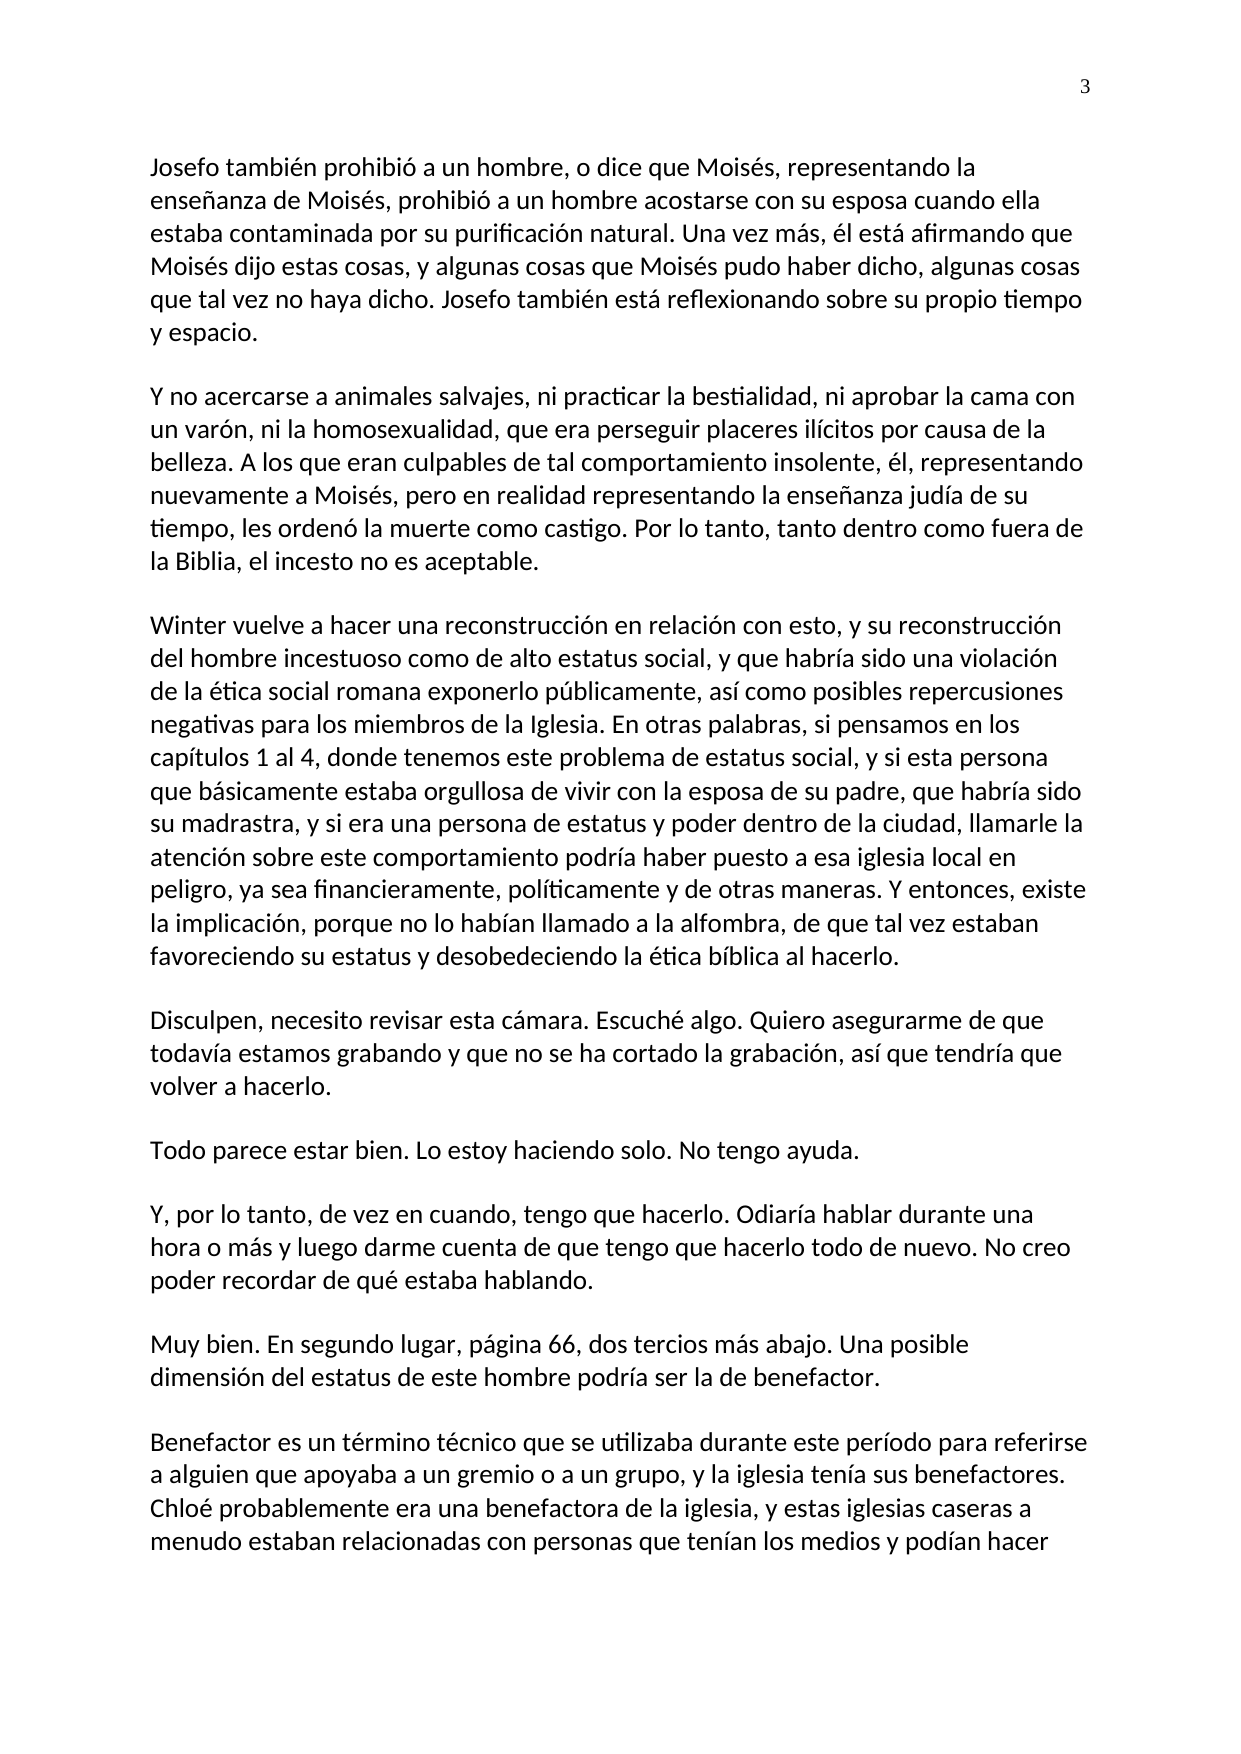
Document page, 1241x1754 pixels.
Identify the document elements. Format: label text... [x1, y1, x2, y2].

text Y, por lo tanto, de vez en cuando, tengo que hacerlo. Odiaría hablar durante una hora o más y luego darme cuenta de que tengo que hacerlo todo de nuevo. No creo poder recordar de qué estaba hablando. [150, 1197, 1090, 1296]
text Todo parece estar bien. Lo estoy haciendo solo. No tengo ayuda. [150, 1133, 1090, 1166]
text Josefo también prohibió a un hombre, o dice que Moisés, representando la enseñanza de Moisés, prohibió a un hombre acostarse con su esposa cuando ella estaba contaminada por su purificación natural. Una vez más, él está afirmando que Moisés dijo estas cosas, y algunas cosas que Moisés pudo haber dicho, algunas cosas que tal vez no haya dicho. Josefo también está reflexionando sobre su propio tiempo y espacio. [150, 150, 1090, 348]
text Muy bien. En segundo lugar, página 66, dos tercios más abajo. Una posible dimensión del estatus de este hombre podría ser la de benefactor. [150, 1327, 1090, 1393]
text Y no acercarse a animales salvajes, ni practicar la bestialidad, ni aprobar la cama con un varón, ni la homosexualidad, que era perseguir placeres ilícitos por causa de la belleza. A los que eran culpables de tal comportamiento insolente, él, representando nuevamente a Moisés, pero en realidad representando la enseñanza judía de su tiempo, les ordenó la muerte como castigo. Por lo tanto, tanto dentro como fuera de la Biblia, el incesto no es aceptable. [150, 379, 1090, 577]
text Disculpen, necesito revisar esta cámara. Escuché algo. Quiero asegurarme de que todavía estamos grabando y que no se ha cortado la grabación, así que tendría que volver a hacerlo. [150, 1003, 1090, 1102]
text Winter vuelve a hacer una reconstrucción en relación con esto, y su reconstrucción del hombre incestuoso como de alto estatus social, y que habría sido una violación de la ética social romana exponerlo públicamente, así como posibles repercusiones negativas para los miembros de la Iglesia. En otras palabras, si pensamos en los capítulos 1 al 4, donde tenemos este problema de estatus social, y si esta persona que básicamente estaba orgullosa de vivir con la esposa de su padre, que habría sido su madrastra, y si era una persona de estatus y poder dentro de la ciudad, llamarle la atención sobre este comportamiento podría haber puesto a esa iglesia local en peligro, ya sea financieramente, políticamente y de otras maneras. Y entonces, existe la implicación, porque no lo habían llamado a la alfombra, de que tal vez estaban favoreciendo su estatus y desobedeciendo la ética bíblica al hacerlo. [150, 608, 1090, 972]
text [150, 1425, 1090, 1557]
